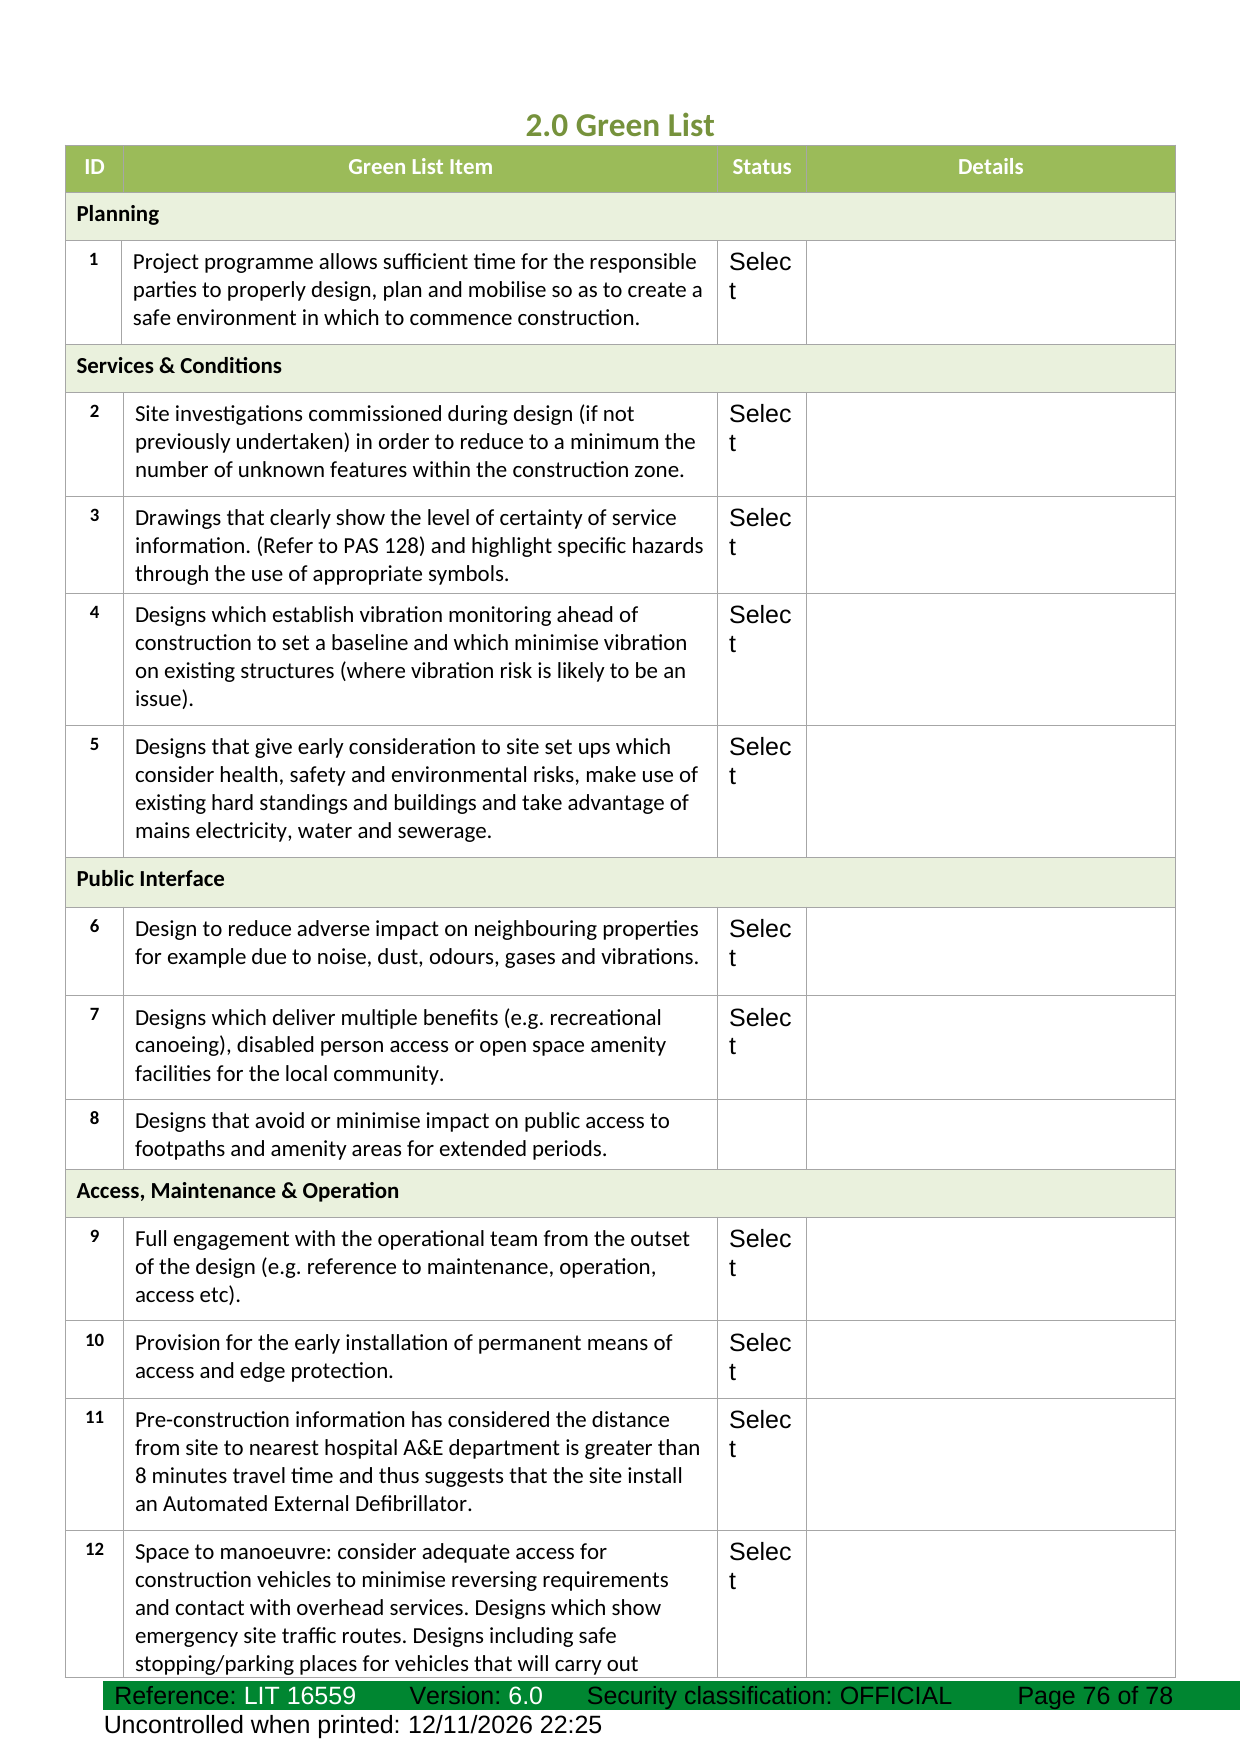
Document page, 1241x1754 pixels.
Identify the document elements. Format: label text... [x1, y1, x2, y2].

table_header Details [807, 146, 1175, 192]
text 2.0 Green List [103, 104, 1137, 144]
table_header ID [66, 146, 123, 192]
table_cell [718, 1100, 806, 1169]
table_cell [807, 1321, 1175, 1398]
table_header Green List Item [124, 146, 717, 192]
table_cell Drawings that clearly show the level of certainty of service information. (Refer to PAS 128) and highlight specific hazards through the use of appropriate symbols. [124, 497, 717, 593]
table_cell Full engagement with the operational team from the outset of the design (e.g. reference to maintenance, operation, access etc). [124, 1218, 717, 1320]
table_cell 7 [66, 996, 123, 1099]
table_cell [807, 1218, 1175, 1320]
table_cell Services & Conditions [66, 345, 1175, 392]
table_cell Access, Maintenance & Operation [66, 1170, 1175, 1217]
table_cell Designs which deliver multiple benefits (e.g. recreational canoeing), disabled person access or open space amenity facilities for the local community. [124, 996, 717, 1099]
table_cell Public Interface [66, 858, 1175, 907]
table_cell 9 [66, 1218, 123, 1320]
table_header Status [718, 146, 806, 192]
table_cell Site investigations commissioned during design (if not previously undertaken) in order to reduce to a minimum the number of unknown features within the construction zone. [124, 393, 717, 496]
table_cell Project programme allows sufficient time for the responsible parties to properly design, plan and mobilise so as to create a safe environment in which to commence construction. [122, 241, 717, 344]
table_cell [807, 726, 1175, 857]
table_cell Pre-construction information has considered the distance from site to nearest hospital A&E department is greater than 8 minutes travel time and thus suggests that the site install an Automated External Defibrillator. [124, 1399, 717, 1529]
table_cell [807, 1100, 1175, 1169]
table_cell Planning [66, 193, 1175, 240]
table_cell Designs which establish vibration monitoring ahead of construction to set a baseline and which minimise vibration on existing structures (where vibration risk is likely to be an issue). [124, 594, 717, 725]
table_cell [124, 1531, 717, 1677]
table_cell Designs that give early consideration to site set ups which consider health, safety and environmental risks, make use of existing hard standings and buildings and take advantage of mains electricity, water and sewerage. [124, 726, 717, 857]
table_cell 8 [66, 1100, 123, 1169]
table_cell [807, 1531, 1175, 1677]
table_cell 2 [66, 393, 123, 496]
table_cell Design to reduce adverse impact on neighbouring properties for example due to noise, dust, odours, gases and vibrations. [124, 908, 717, 995]
table_cell 12 [66, 1531, 123, 1677]
table_cell 3 [66, 497, 123, 593]
table_cell [807, 393, 1175, 496]
table_cell [807, 1399, 1175, 1529]
table_cell [807, 594, 1175, 725]
table_cell 6 [66, 908, 123, 995]
table_cell [807, 497, 1175, 593]
table_cell 10 [66, 1321, 123, 1398]
table_cell [807, 908, 1175, 995]
table_cell 5 [66, 726, 123, 857]
table_cell Provision for the early installation of permanent means of access and edge protection. [124, 1321, 717, 1398]
table_cell 1 [66, 241, 121, 344]
table_cell [807, 996, 1175, 1099]
table_cell 4 [66, 594, 123, 725]
table_cell Designs that avoid or minimise impact on public access to footpaths and amenity areas for extended periods. [124, 1100, 717, 1169]
table_cell [807, 241, 1175, 344]
table_cell 11 [66, 1399, 123, 1529]
